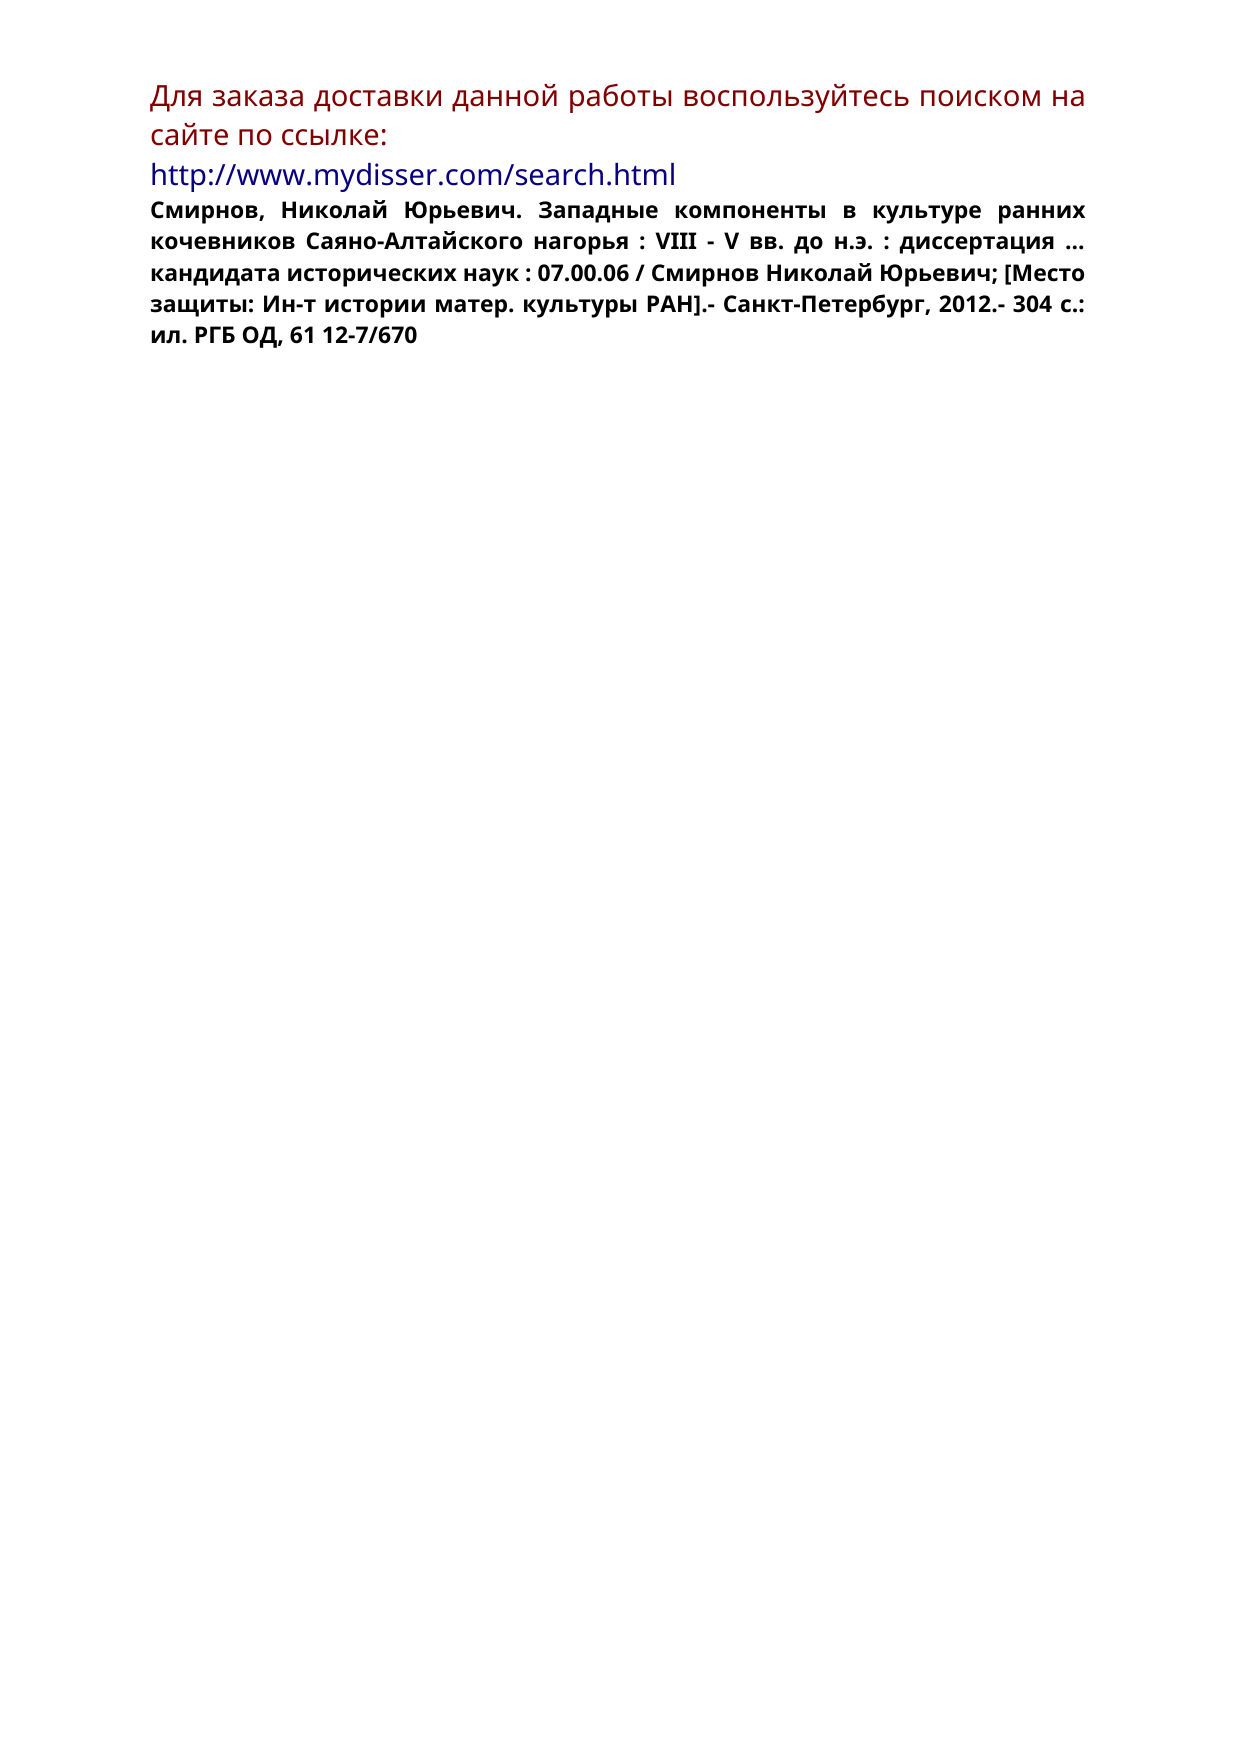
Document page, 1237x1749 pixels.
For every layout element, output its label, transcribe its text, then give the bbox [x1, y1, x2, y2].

text Смирнов, Николай Юрьевич. Западные компоненты в культуре ранних кочевников Саяно-Алтайского нагорья : VIII - V вв. до н.э. : диссертация ... кандидата исторических наук : 07.00.06 / Смирнов Николай Юрьевич; [Место защиты: Ин-т истории матер. культуры РАН].- Санкт-Петербург, 2012.- 304 с.: ил. РГБ ОД, 61 12-7/670 [150, 194, 1086, 350]
